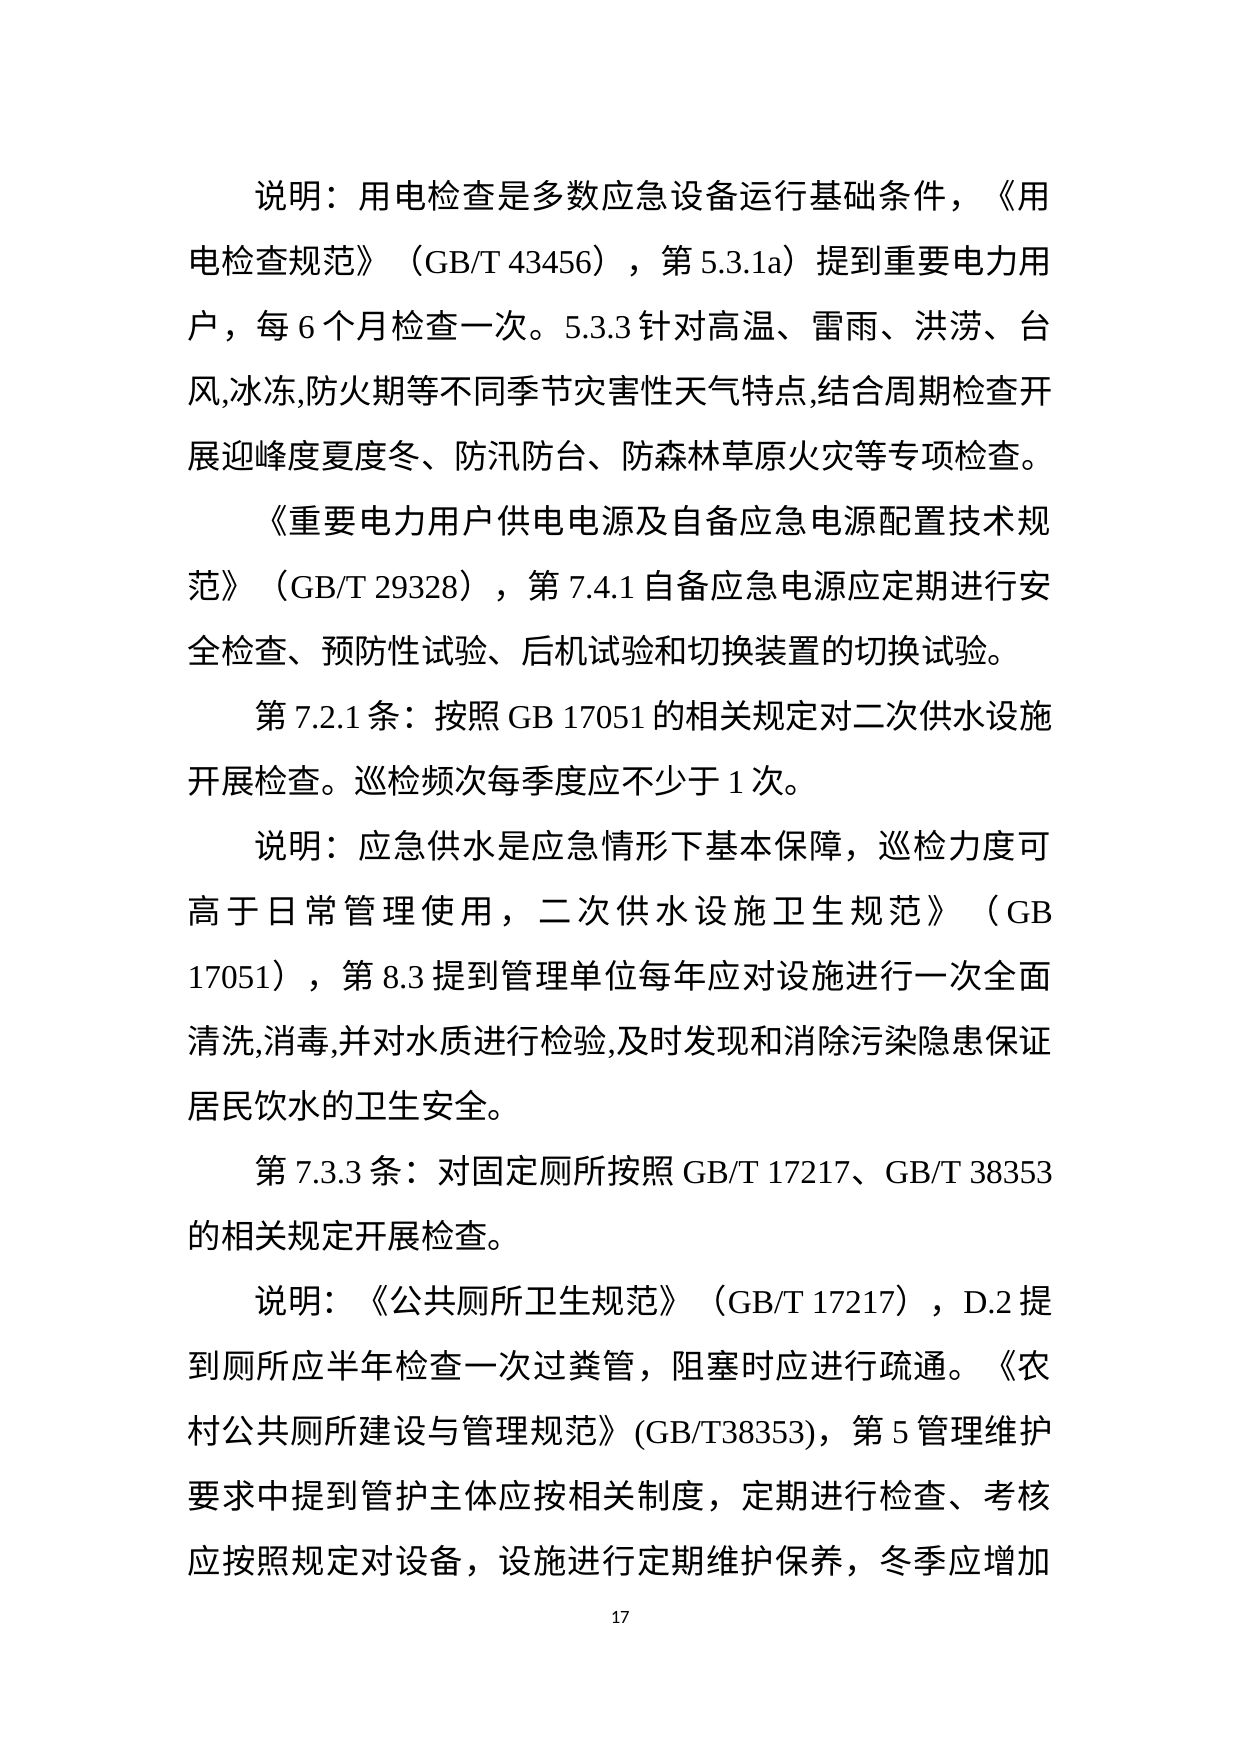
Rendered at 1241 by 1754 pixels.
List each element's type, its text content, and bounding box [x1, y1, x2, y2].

text 说明：用电检查是多数应急设备运行基础条件，《用电检查规范》（GB/T 43456），第5.3.1a）提到重要电力用户，每6个月检查一次。5.3.3针对高温、雷雨、洪涝、台风,冰冻,防火期等不同季节灾害性天气特点,结合周期检查开展迎峰度夏度冬、防汛防台、防森林草原火灾等专项检查。 [187, 162, 1053, 487]
text 《重要电力用户供电电源及自备应急电源配置技术规范》（GB/T 29328），第7.4.1自备应急电源应定期进行安全检查、预防性试验、后机试验和切换装置的切换试验。 [187, 487, 1053, 682]
text 说明：应急供水是应急情形下基本保障，巡检力度可高于日常管理使用，二次供水设施卫生规范》（GB 17051），第8.3提到管理单位每年应对设施进行一次全面清洗,消毒,并对水质进行检验,及时发现和消除污染隐患保证居民饮水的卫生安全。 [187, 812, 1053, 1137]
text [187, 1267, 1053, 1592]
text 第7.2.1条：按照GB 17051的相关规定对二次供水设施开展检查。巡检频次每季度应不少于1次。 [187, 682, 1053, 812]
text 第7.3.3条：对固定厕所按照GB/T 17217、GB/T 38353的相关规定开展检查。 [187, 1137, 1053, 1267]
